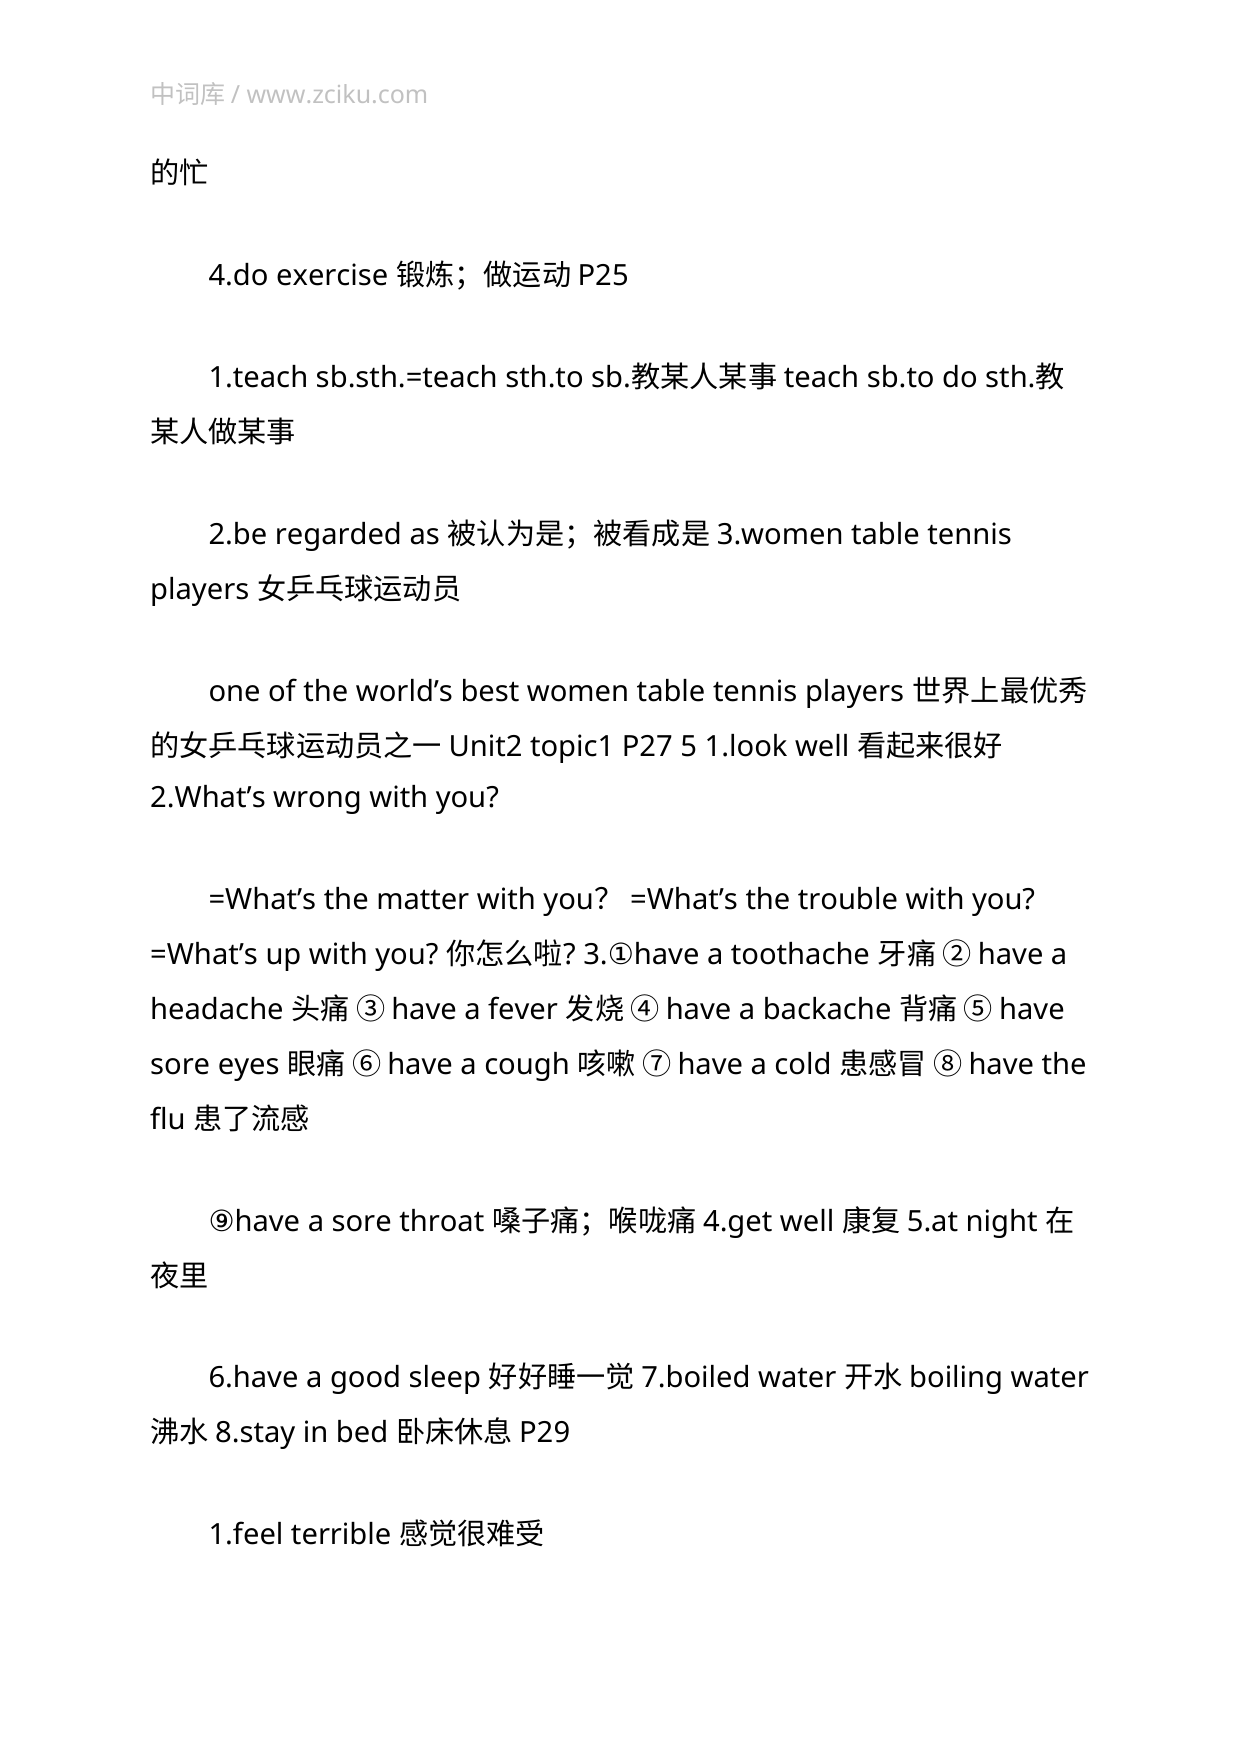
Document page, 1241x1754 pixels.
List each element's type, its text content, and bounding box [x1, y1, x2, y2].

text =What’s the matter with you？ =What’s the trouble with you? =What’s up with you? 你怎么啦? 3.①have a toothache 牙痛 ②have a headache 头痛 ③have a fever 发烧 ④have a backache 背痛 ⑤have sore eyes 眼痛 ⑥have a cough 咳嗽 ⑦have a cold 患感冒 ⑧have the flu 患了流感 [150, 875, 1090, 1138]
text ⑨have a sore throat 嗓子痛；喉咙痛 4.get well 康复 5.at night 在夜里 [150, 1197, 1090, 1294]
text 1.teach sb.sth.=teach sth.to sb.教某人某事 teach sb.to do sth.教某人做某事 [150, 354, 1090, 451]
text one of the world’s best women table tennis players 世界上最优秀的女乒乓球运动员之一 Unit2 topic1 P27 5 1.look well 看起来很好 2.What’s wrong with you? [150, 667, 1090, 816]
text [150, 150, 1090, 192]
text 1.feel terrible 感觉很难受 [150, 1511, 1090, 1553]
text 2.be regarded as 被认为是；被看成是 3.women table tennis players 女乒乓球运动员 [150, 511, 1090, 608]
text 6.have a good sleep 好好睡一觉 7.boiled water 开水 boiling water 沸水 8.stay in bed 卧床休息 P29 [150, 1354, 1090, 1451]
text 4.do exercise 锻炼；做运动 P25 [150, 252, 1090, 294]
